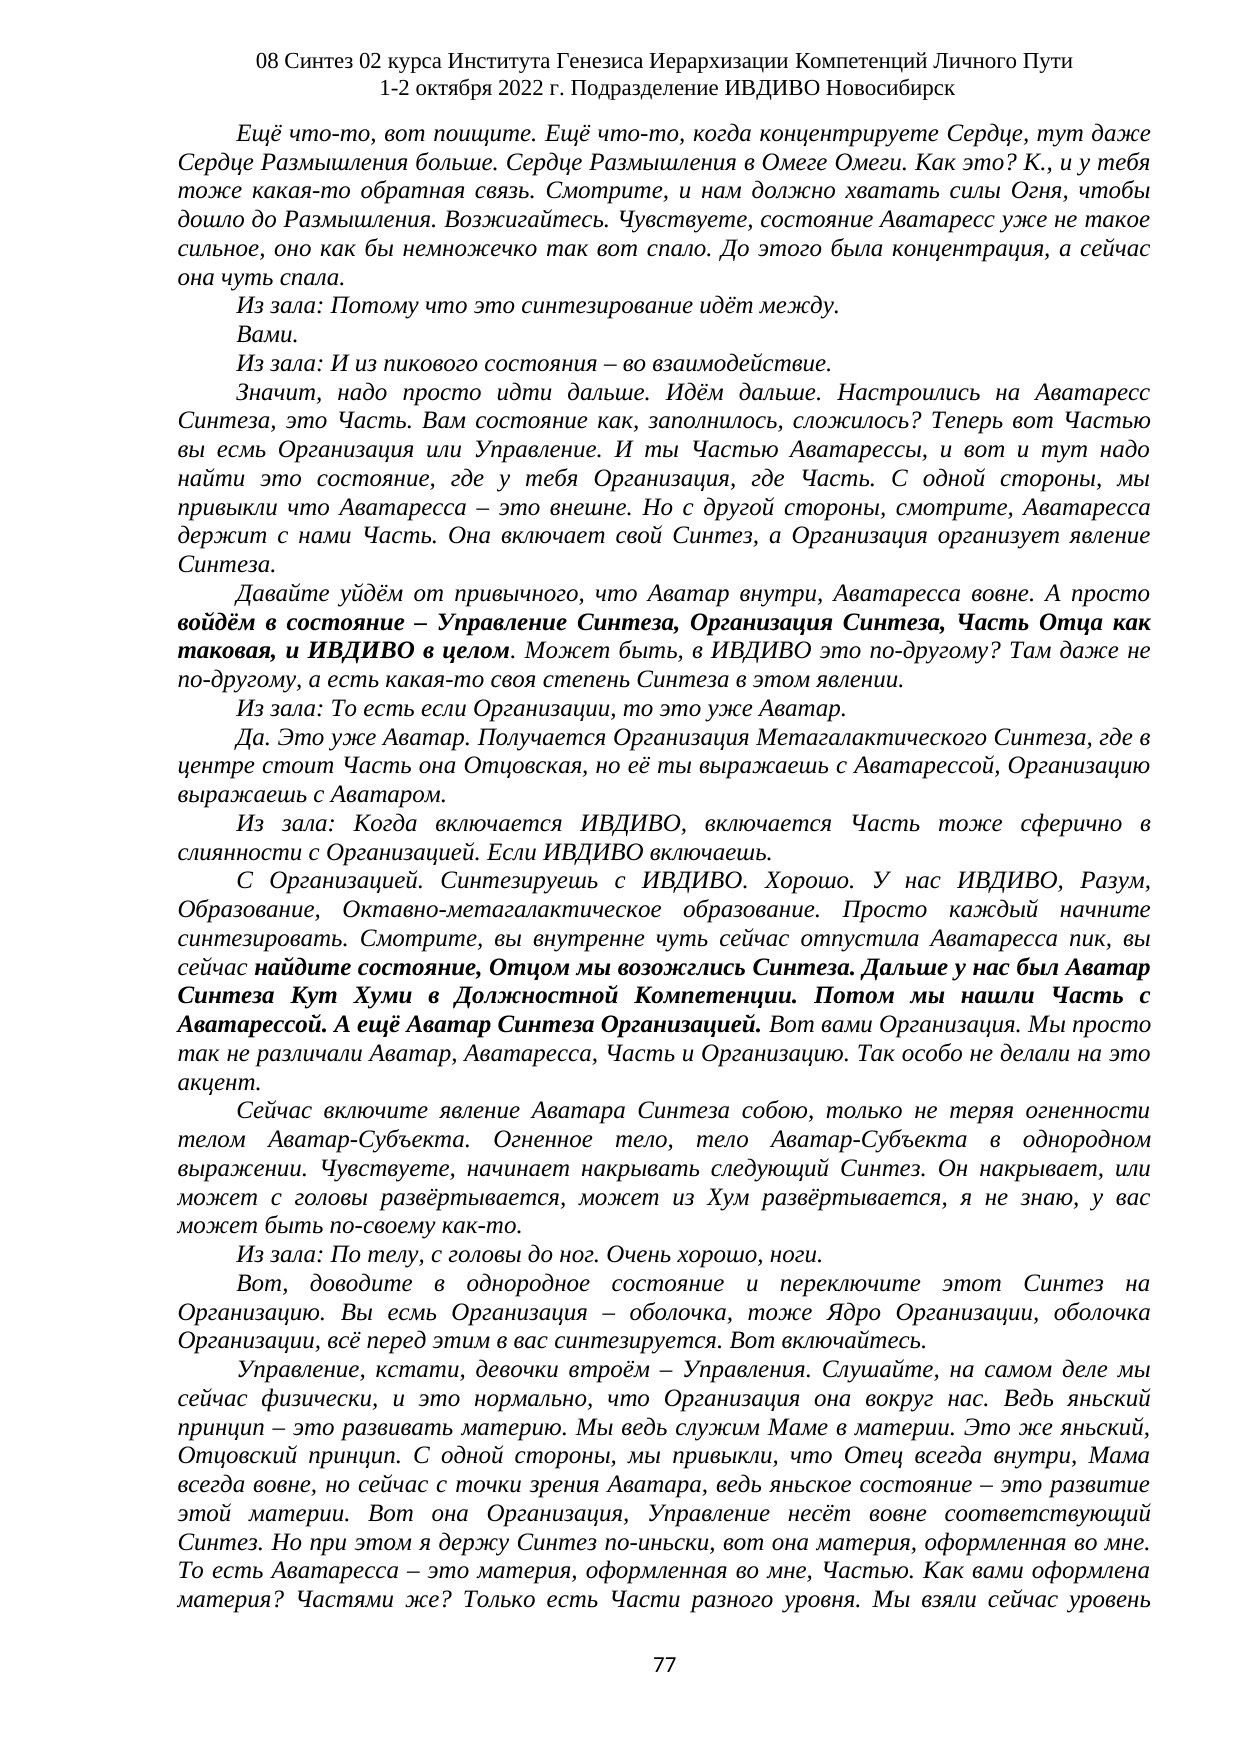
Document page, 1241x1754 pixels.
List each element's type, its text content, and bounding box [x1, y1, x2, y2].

text Из зала: Когда включается ИВДИВО, включается Часть тоже сферично в слиянности с Организацией. Если ИВДИВО включаешь. [177, 808, 1152, 866]
text Значит, надо просто идти дальше. Идём дальше. Настроились на Аватаресс Синтеза, это Часть. Вам состояние как, заполнилось, сложилось? Теперь вот Частью вы есмь Организация или Управление. И ты Частью Аватарессы, и вот и тут надо найти это состояние, где у тебя Организация, где Часть. С одной стороны, мы привыкли что Аватаресса – это внешне. Но с другой стороны, смотрите, Аватаресса держит с нами Часть. Она включает свой Синтез, а Организация организует явление Синтеза. [177, 377, 1152, 578]
text Сейчас включите явление Аватара Синтеза собою, только не теряя огненности телом Аватар-Субъекта. Огненное тело, тело Аватар-Субъекта в однородном выражении. Чувствуете, начинает накрывать следующий Синтез. Он накрывает, или может с головы развёртывается, может из Хум развёртывается, я не знаю, у вас может быть по-своему как-то. [177, 1096, 1152, 1239]
text Ещё что-то, вот поищите. Ещё что-то, когда концентрируете Сердце, тут даже Сердце Размышления больше. Сердце Размышления в Омеге Омеги. Как это? К., и у тебя тоже какая-то обратная связь. Смотрите, и нам должно хватать силы Огня, чтобы дошло до Размышления. Возжигайтесь. Чувствуете, состояние Аватаресс уже не такое сильное, оно как бы немножечко так вот спало. До этого была концентрация, а сейчас она чуть спала. [177, 118, 1152, 291]
text С Организацией. Синтезируешь с ИВДИВО. Хорошо. У нас ИВДИВО, Разум, Образование, Октавно-метагалактическое образование. Просто каждый начните синтезировать. Смотрите, вы внутренне чуть сейчас отпустила Аватаресса пик, вы сейчас найдите состояние, Отцом мы возожглись Синтеза. Дальше у нас был Аватар Синтеза Кут Хуми в Должностной Компетенции. Потом мы нашли Часть с Аватарессой. А ещё Аватар Синтеза Организацией. Вот вами Организация. Мы просто так не различали Аватар, Аватаресса, Часть и Организацию. Так особо не делали на это акцент. [177, 866, 1152, 1096]
text Давайте уйдём от привычного, что Аватар внутри, Аватаресса вовне. А просто войдём в состояние – Управление Синтеза, Организация Синтеза, Часть Отца как таковая, и ИВДИВО в целом. Может быть, в ИВДИВО это по-другому? Там даже не по-другому, а есть какая-то своя степень Синтеза в этом явлении. [177, 578, 1152, 693]
text Из зала: И из пикового состояния – во взаимодействие. [177, 348, 1152, 377]
text Из зала: По телу, с головы до ног. Очень хорошо, ноги. [177, 1239, 1152, 1268]
text Вами. [177, 319, 1152, 348]
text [177, 1354, 1152, 1613]
text Вот, доводите в однородное состояние и переключите этот Синтез на Организацию. Вы есмь Организация – оболочка, тоже Ядро Организации, оболочка Организации, всё перед этим в вас синтезируется. Вот включайтесь. [177, 1268, 1152, 1354]
text Из зала: То есть если Организации, то это уже Аватар. [177, 693, 1152, 722]
text Из зала: Потому что это синтезирование идёт между. [177, 291, 1152, 319]
text Да. Это уже Аватар. Получается Организация Метагалактического Синтеза, где в центре стоит Часть она Отцовская, но её ты выражаешь с Аватарессой, Организацию выражаешь с Аватаром. [177, 722, 1152, 808]
